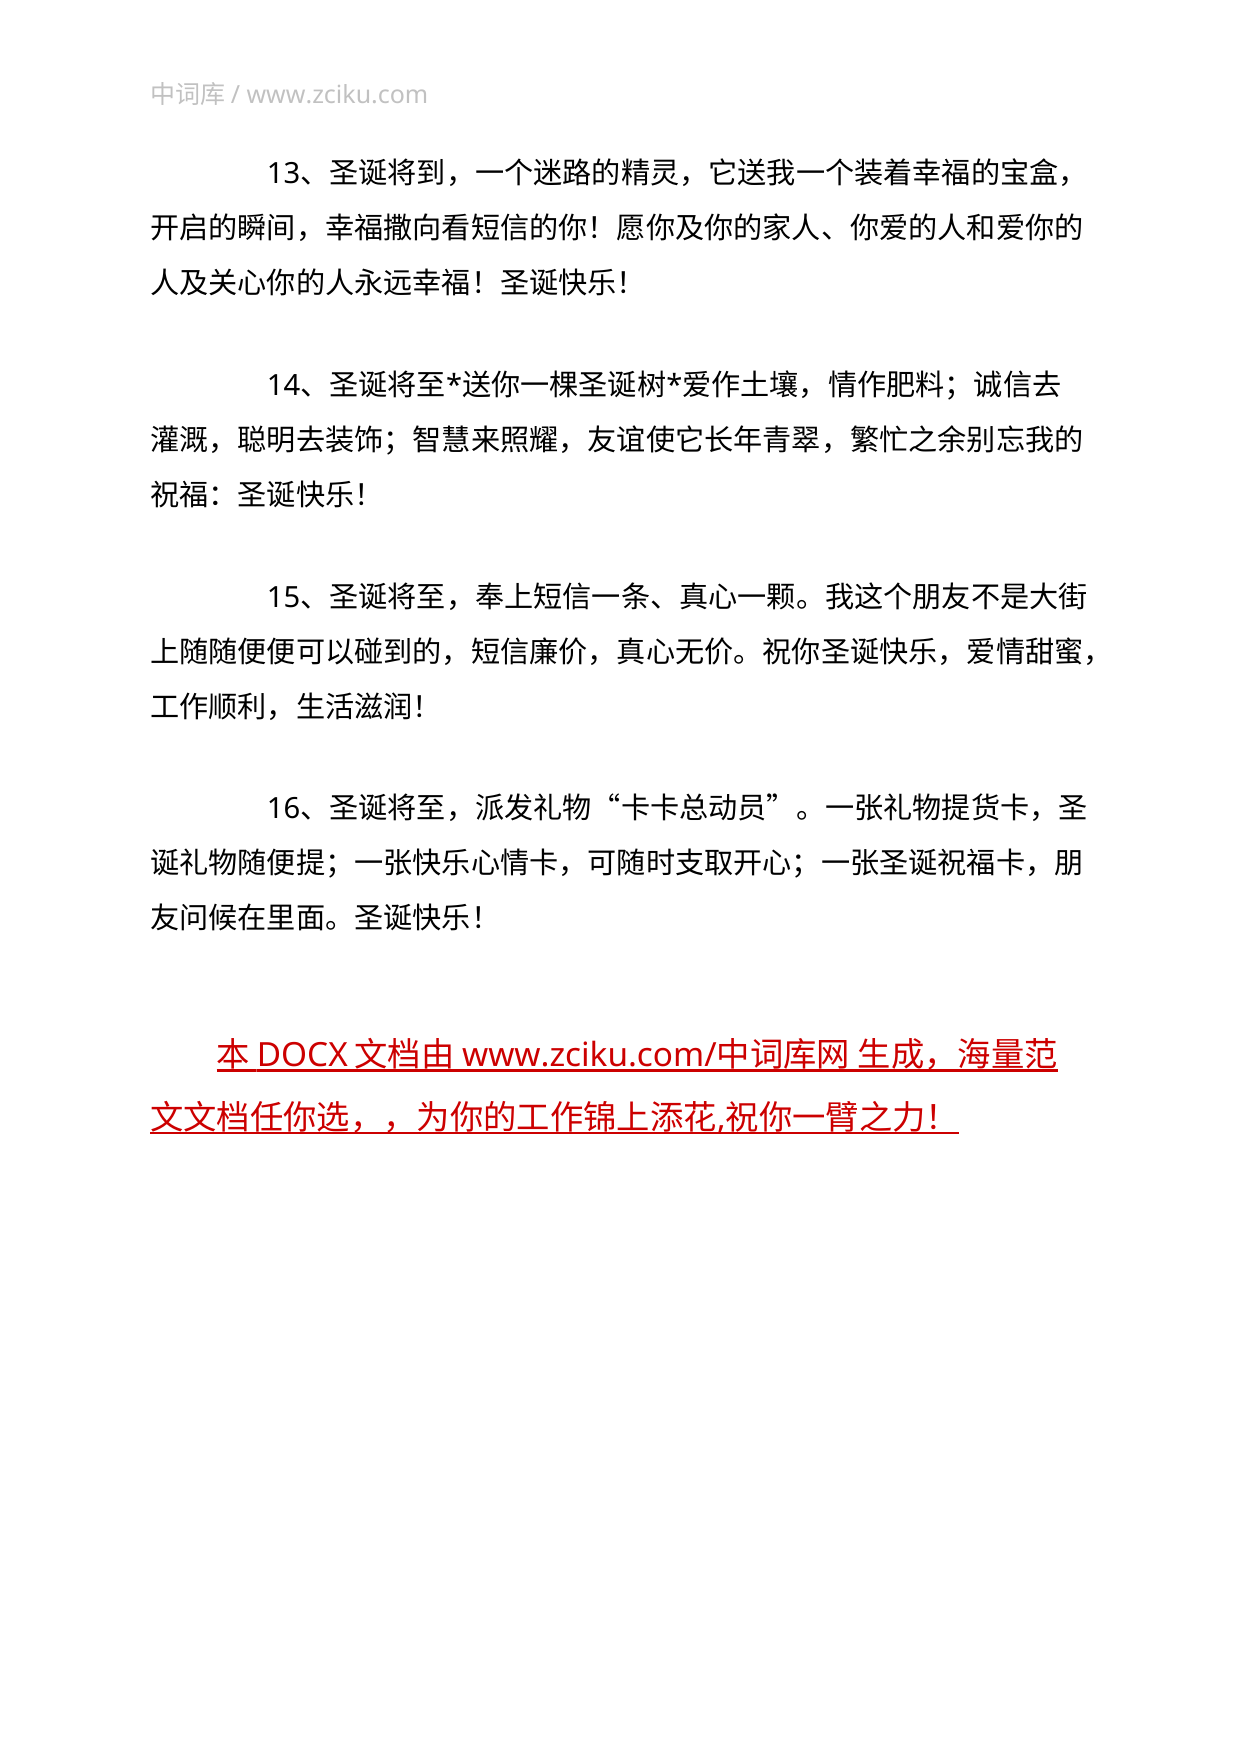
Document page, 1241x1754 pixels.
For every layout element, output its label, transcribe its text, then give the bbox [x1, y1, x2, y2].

text 15、圣诞将至，奉上短信一条、真心一颗。我这个朋友不是大街上随随便便可以碰到的，短信廉价，真心无价。祝你圣诞快乐，爱情甜蜜，工作顺利，生活滋润！ [150, 573, 1090, 726]
text 13、圣诞将到，一个迷路的精灵，它送我一个装着幸福的宝盒，开启的瞬间，幸福撒向看短信的你！愿你及你的家人、你爱的人和爱你的人及关心你的人永远幸福！圣诞快乐！ [150, 150, 1090, 302]
text 本DOCX文档由 www.zciku.com/中词库网 生成，海量范文文档任你选，，为你的工作锦上添花,祝你一臂之力！ [150, 1028, 1090, 1139]
text 16、圣诞将至，派发礼物“卡卡总动员”。一张礼物提货卡，圣诞礼物随便提；一张快乐心情卡，可随时支取开心；一张圣诞祝福卡，朋友问候在里面。圣诞快乐！ [150, 785, 1090, 937]
text 14、圣诞将至*送你一棵圣诞树*爱作土壤，情作肥料；诚信去灌溉，聪明去装饰；智慧来照耀，友谊使它长年青翠，繁忙之余别忘我的祝福：圣诞快乐！ [150, 362, 1090, 514]
